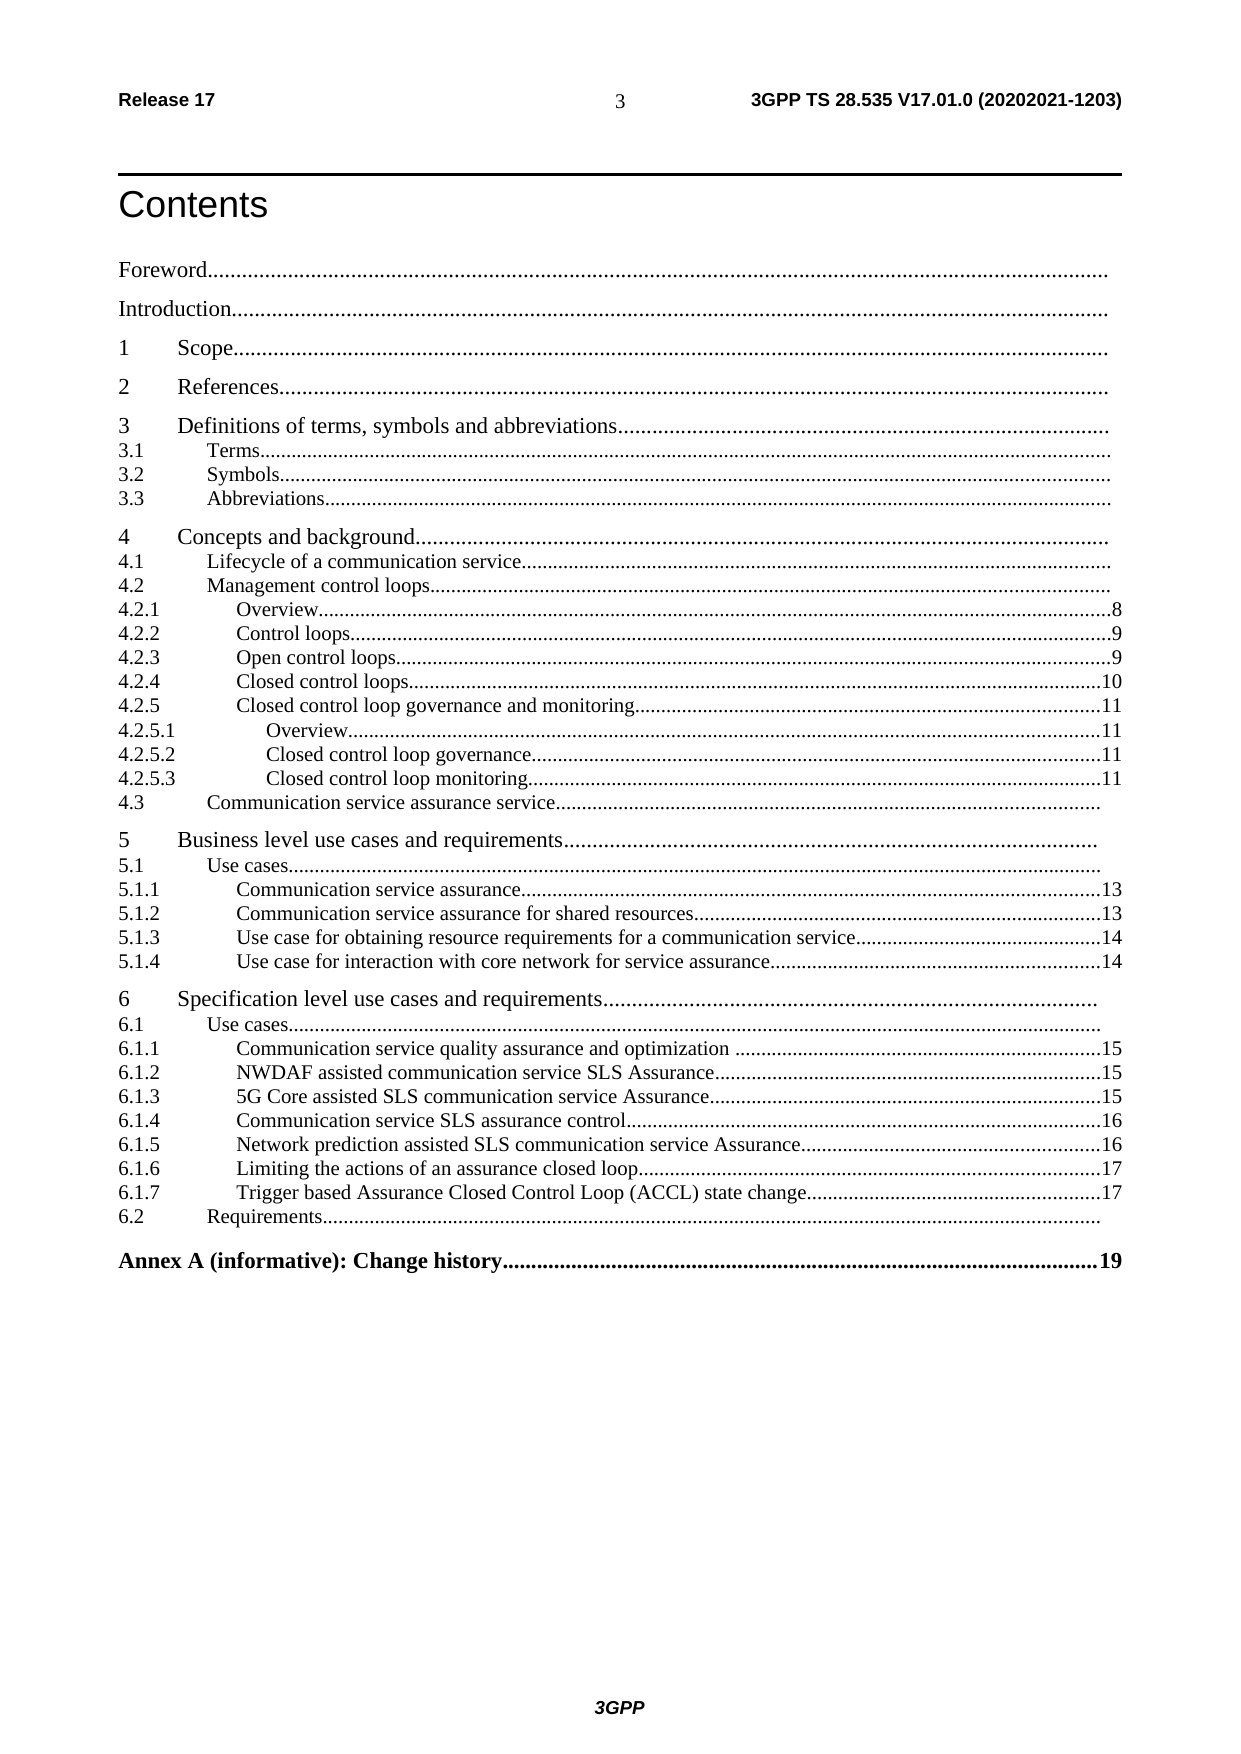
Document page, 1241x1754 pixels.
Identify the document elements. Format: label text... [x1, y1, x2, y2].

text 6.2 Requirements 18 [118, 1204, 1078, 1228]
text 5.1 Use cases 13 [118, 853, 1078, 877]
text Contents [118, 176, 1122, 225]
text 4.2.4 Closed control loops 10 [118, 669, 1122, 693]
text 4.3 Communication service assurance service 11 [118, 790, 1078, 814]
text 1 Scope 6 [118, 334, 1078, 360]
text 4.2 Management control loops 8 [118, 573, 1078, 597]
text 5 Business level use cases and requirements 13 [118, 826, 1078, 853]
text 5.1.1 Communication service assurance 13 [118, 877, 1122, 901]
text 4 Concepts and background 7 [118, 523, 1078, 549]
text 4.2.5.1 Overview 11 [118, 717, 1122, 742]
text 5.1.4 Use case for interaction with core network for service assurance 14 [118, 949, 1122, 973]
text 5.1.2 Communication service assurance for shared resources 13 [118, 901, 1122, 925]
text 4.2.5 Closed control loop governance and monitoring 11 [118, 693, 1122, 717]
text 4.2.1 Overview 8 [118, 597, 1122, 621]
text Annex A (informative): Change history 19 [118, 1247, 1122, 1273]
text 4.2.2 Control loops 9 [118, 621, 1122, 645]
text 6.1.1 Communication service quality assurance and optimization 15 [118, 1036, 1122, 1060]
text 4.2.5.2 Closed control loop governance 11 [118, 742, 1122, 766]
text 3 Definitions of terms, symbols and abbreviations 6 [118, 412, 1078, 438]
text 5.1.3 Use case for obtaining resource requirements for a communication service 14 [118, 925, 1122, 949]
text 6.1.6 Limiting the actions of an assurance closed loop 17 [118, 1156, 1122, 1180]
text 4.2.3 Open control loops 9 [118, 645, 1122, 669]
text 3.3 Abbreviations 7 [118, 486, 1078, 510]
text 4.2.5.3 Closed control loop monitoring 11 [118, 766, 1122, 790]
text 6.1.7 Trigger based Assurance Closed Control Loop (ACCL) state change 17 [118, 1180, 1122, 1204]
text 6.1.5 Network prediction assisted SLS communication service Assurance 16 [118, 1132, 1122, 1156]
text 4.1 Lifecycle of a communication service 7 [118, 549, 1078, 573]
text 6.1.4 Communication service SLS assurance control 16 [118, 1108, 1122, 1132]
text 6.1.2 NWDAF assisted communication service SLS Assurance 15 [118, 1060, 1122, 1084]
text 6 Specification level use cases and requirements 15 [118, 985, 1078, 1012]
text 3.1 Terms 6 [118, 438, 1078, 462]
text Introduction 5 [118, 295, 1078, 321]
text 2 References 6 [118, 373, 1078, 399]
text 6.1 Use cases 15 [118, 1012, 1078, 1036]
text 6.1.3 5G Core assisted SLS communication service Assurance 15 [118, 1084, 1122, 1108]
text Foreword 4 [118, 256, 1078, 283]
text 3.2 Symbols 7 [118, 462, 1078, 486]
